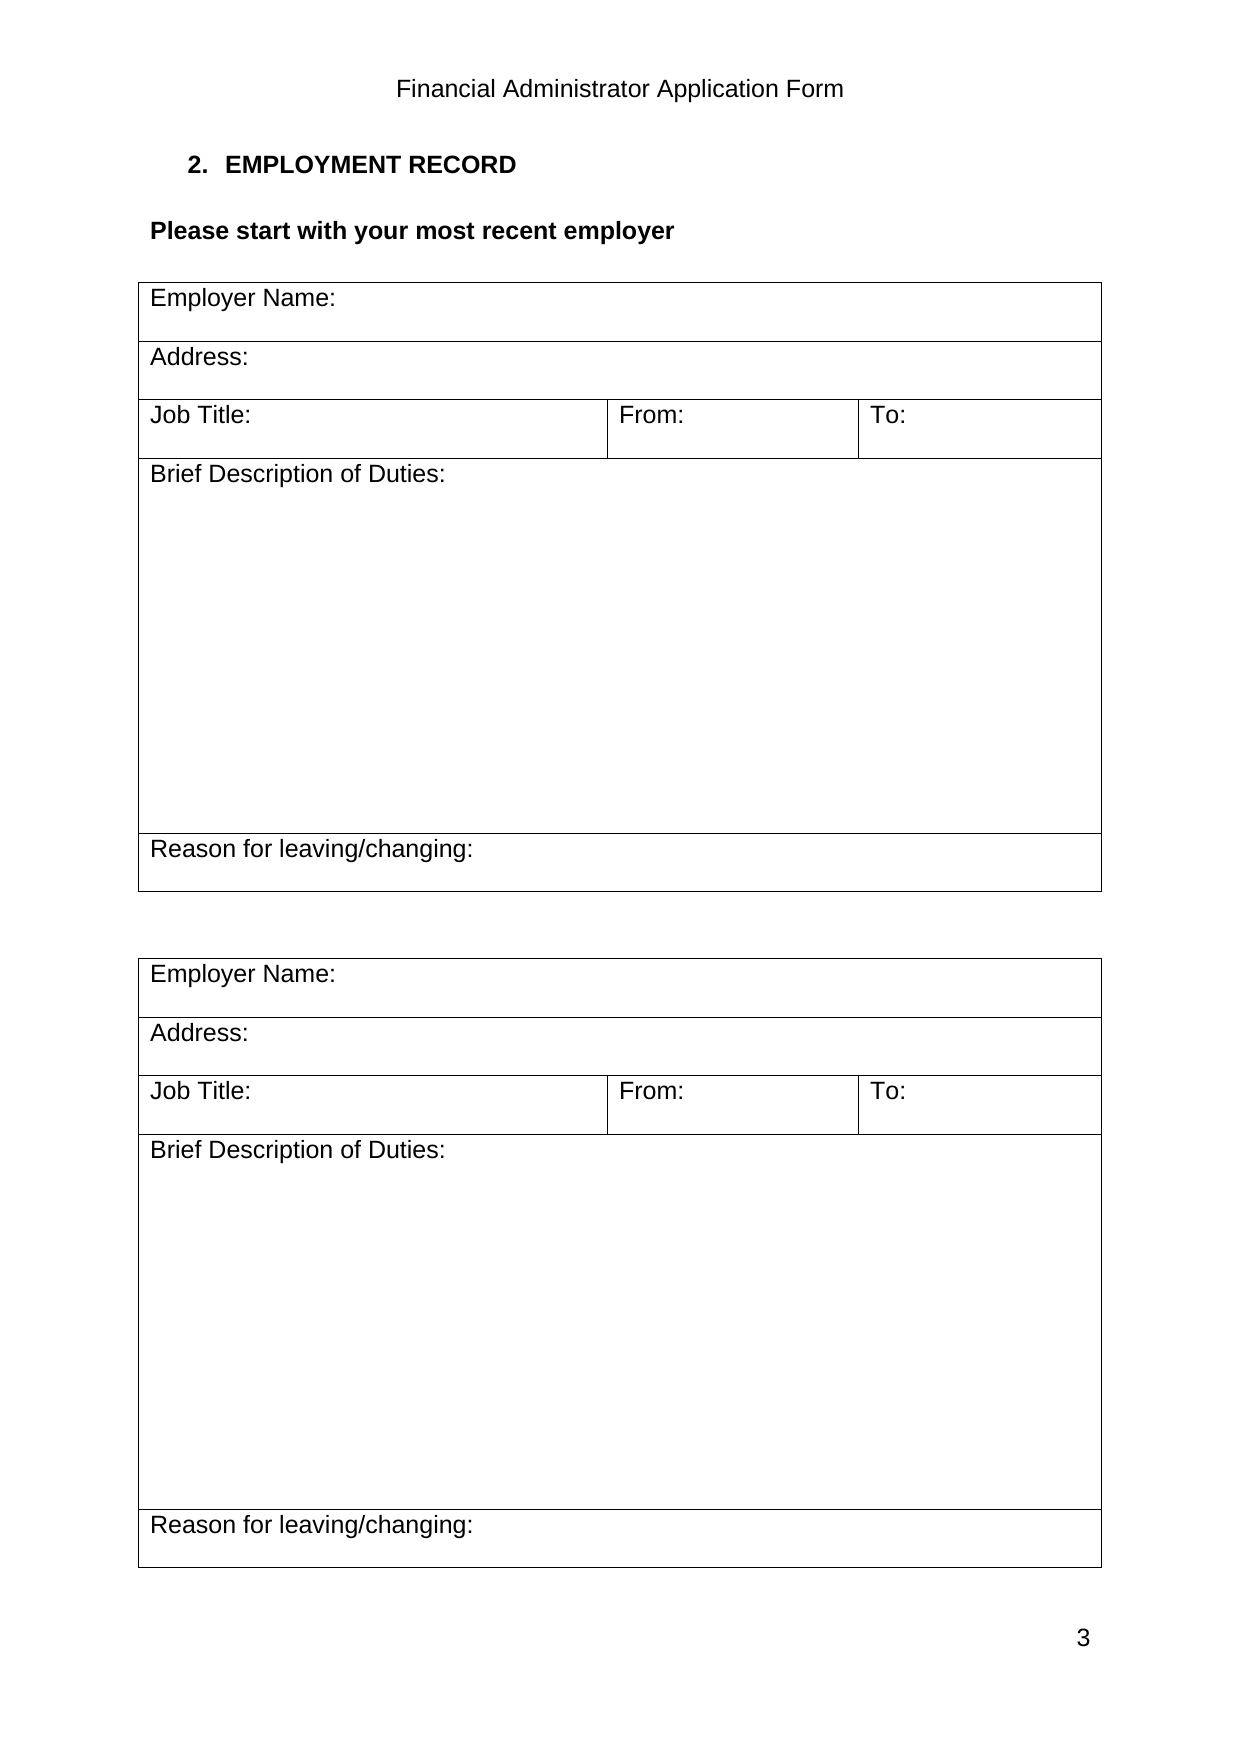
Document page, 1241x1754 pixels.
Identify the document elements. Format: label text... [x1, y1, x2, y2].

table_cell From: [608, 400, 858, 458]
table_cell Brief Description of Duties: [139, 1135, 1101, 1508]
table_header Employer Name: [139, 959, 1101, 1017]
list EMPLOYMENT RECORD [187, 150, 1090, 179]
table_cell From: [608, 1076, 858, 1134]
table_header Employer Name: [139, 283, 1101, 341]
table_cell To: [859, 400, 1101, 458]
table_cell Job Title: [139, 1076, 607, 1134]
table_cell Reason for leaving/changing: [139, 1510, 1101, 1567]
table_cell Address: [139, 1018, 1101, 1075]
table_cell To: [859, 1076, 1101, 1134]
text Please start with your most recent employer [150, 216, 1090, 245]
table_cell Job Title: [139, 400, 607, 458]
table_cell Address: [139, 342, 1101, 399]
table_cell Reason for leaving/changing: [139, 834, 1101, 891]
table_cell Brief Description of Duties: [139, 459, 1101, 832]
